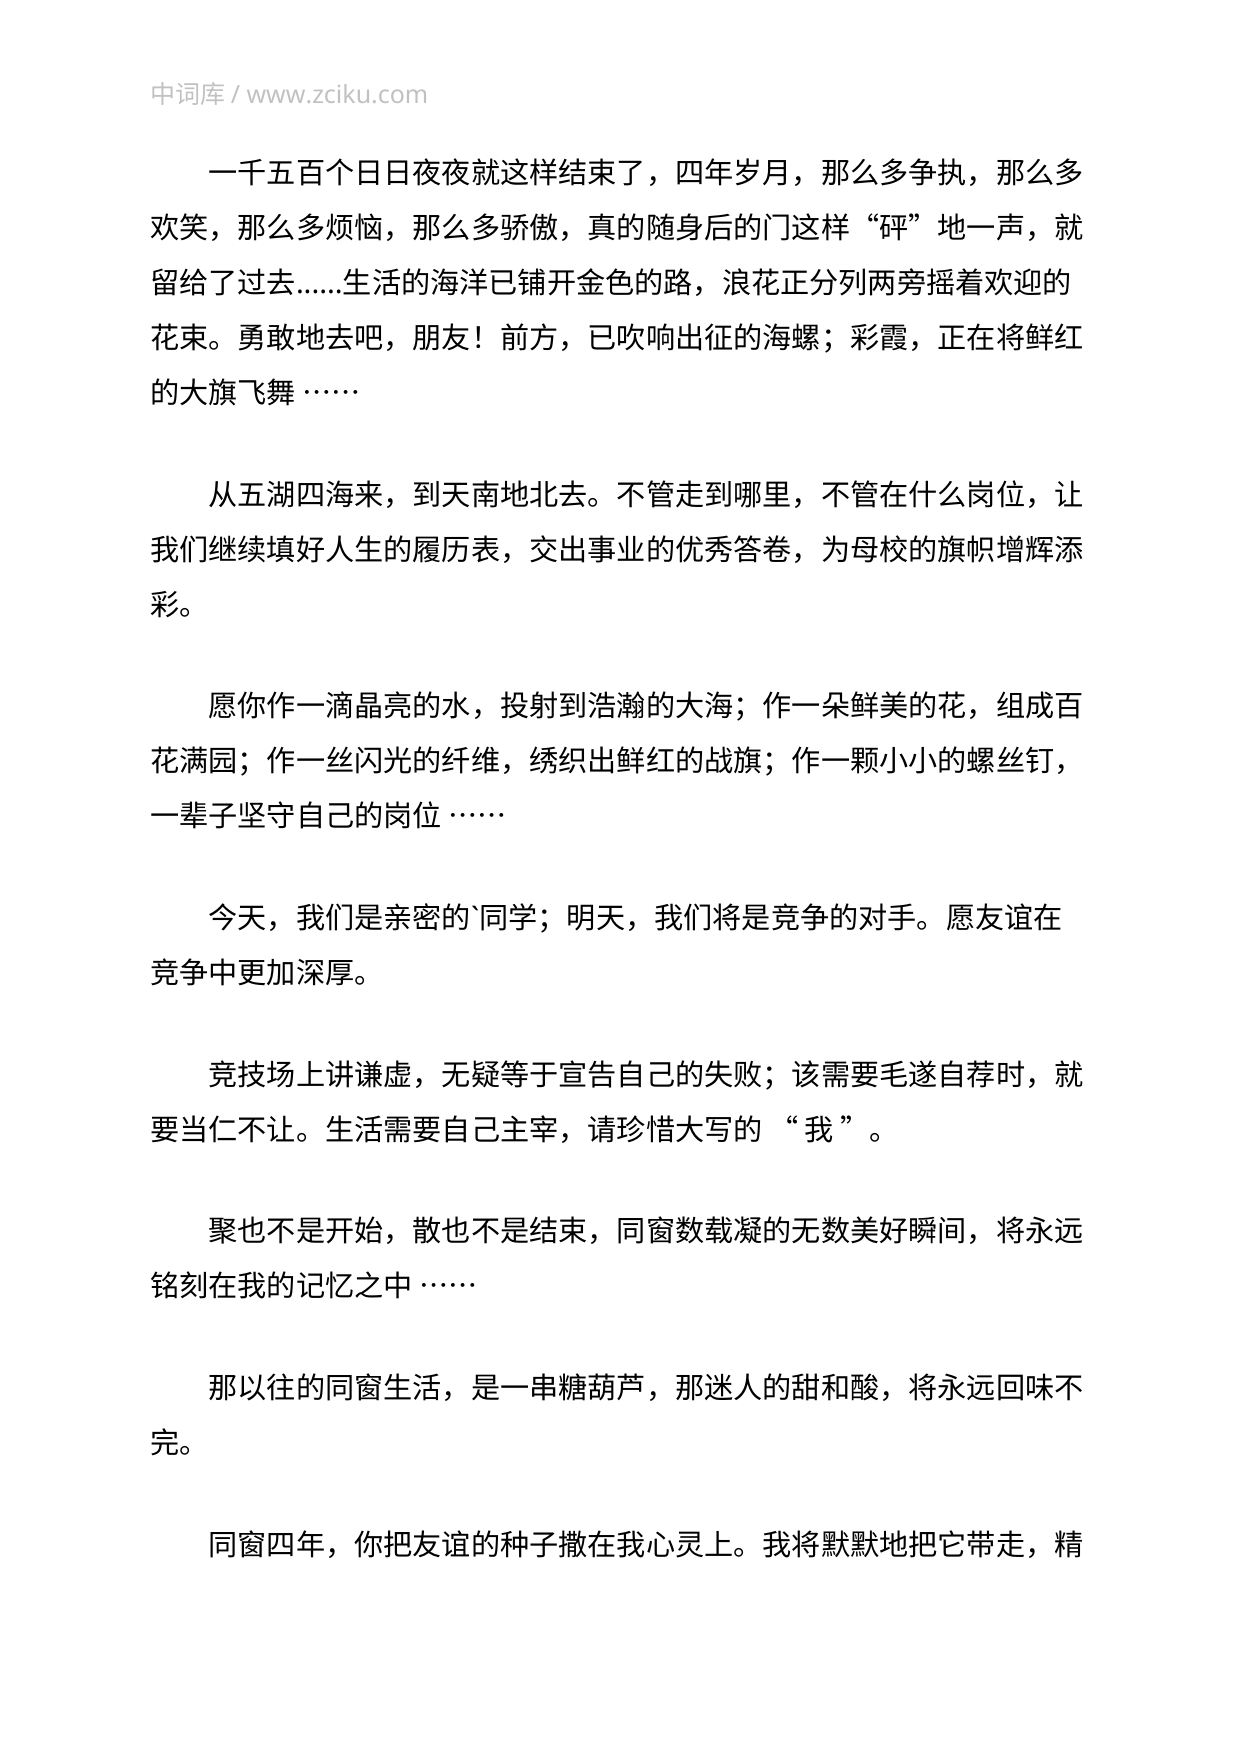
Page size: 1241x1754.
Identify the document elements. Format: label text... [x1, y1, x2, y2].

text 今天，我们是亲密的`同学；明天，我们将是竞争的对手。愿友谊在竞争中更加深厚。 [150, 894, 1090, 992]
text 从五湖四海来，到天南地北去。不管走到哪里，不管在什么岗位，让我们继续填好人生的履历表，交出事业的优秀答卷，为母校的旗帜增辉添彩。 [150, 471, 1090, 623]
text 聚也不是开始，散也不是结束，同窗数载凝的无数美好瞬间，将永远铭刻在我的记忆之中 …… [150, 1208, 1090, 1305]
text 竞技场上讲谦虚，无疑等于宣告自己的失败；该需要毛遂自荐时，就要当仁不让。生活需要自己主宰，请珍惜大写的 “ 我 ”。 [150, 1051, 1090, 1148]
text 一千五百个日日夜夜就这样结束了，四年岁月，那么多争执，那么多欢笑，那么多烦恼，那么多骄傲，真的随身后的门这样“砰”地一声，就留给了过去......生活的海洋已铺开金色的路，浪花正分列两旁摇着欢迎的花束。勇敢地去吧，朋友！前方，已吹响出征的海螺；彩霞，正在将鲜红的大旗飞舞 …… [150, 150, 1090, 412]
text 那以往的同窗生活，是一串糖葫芦，那迷人的甜和酸，将永远回味不完。 [150, 1365, 1090, 1462]
text 愿你作一滴晶亮的水，投射到浩瀚的大海；作一朵鲜美的花，组成百花满园；作一丝闪光的纤维，绣织出鲜红的战旗；作一颗小小的螺丝钉，一辈子坚守自己的岗位 …… [150, 683, 1090, 835]
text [150, 1521, 1090, 1564]
